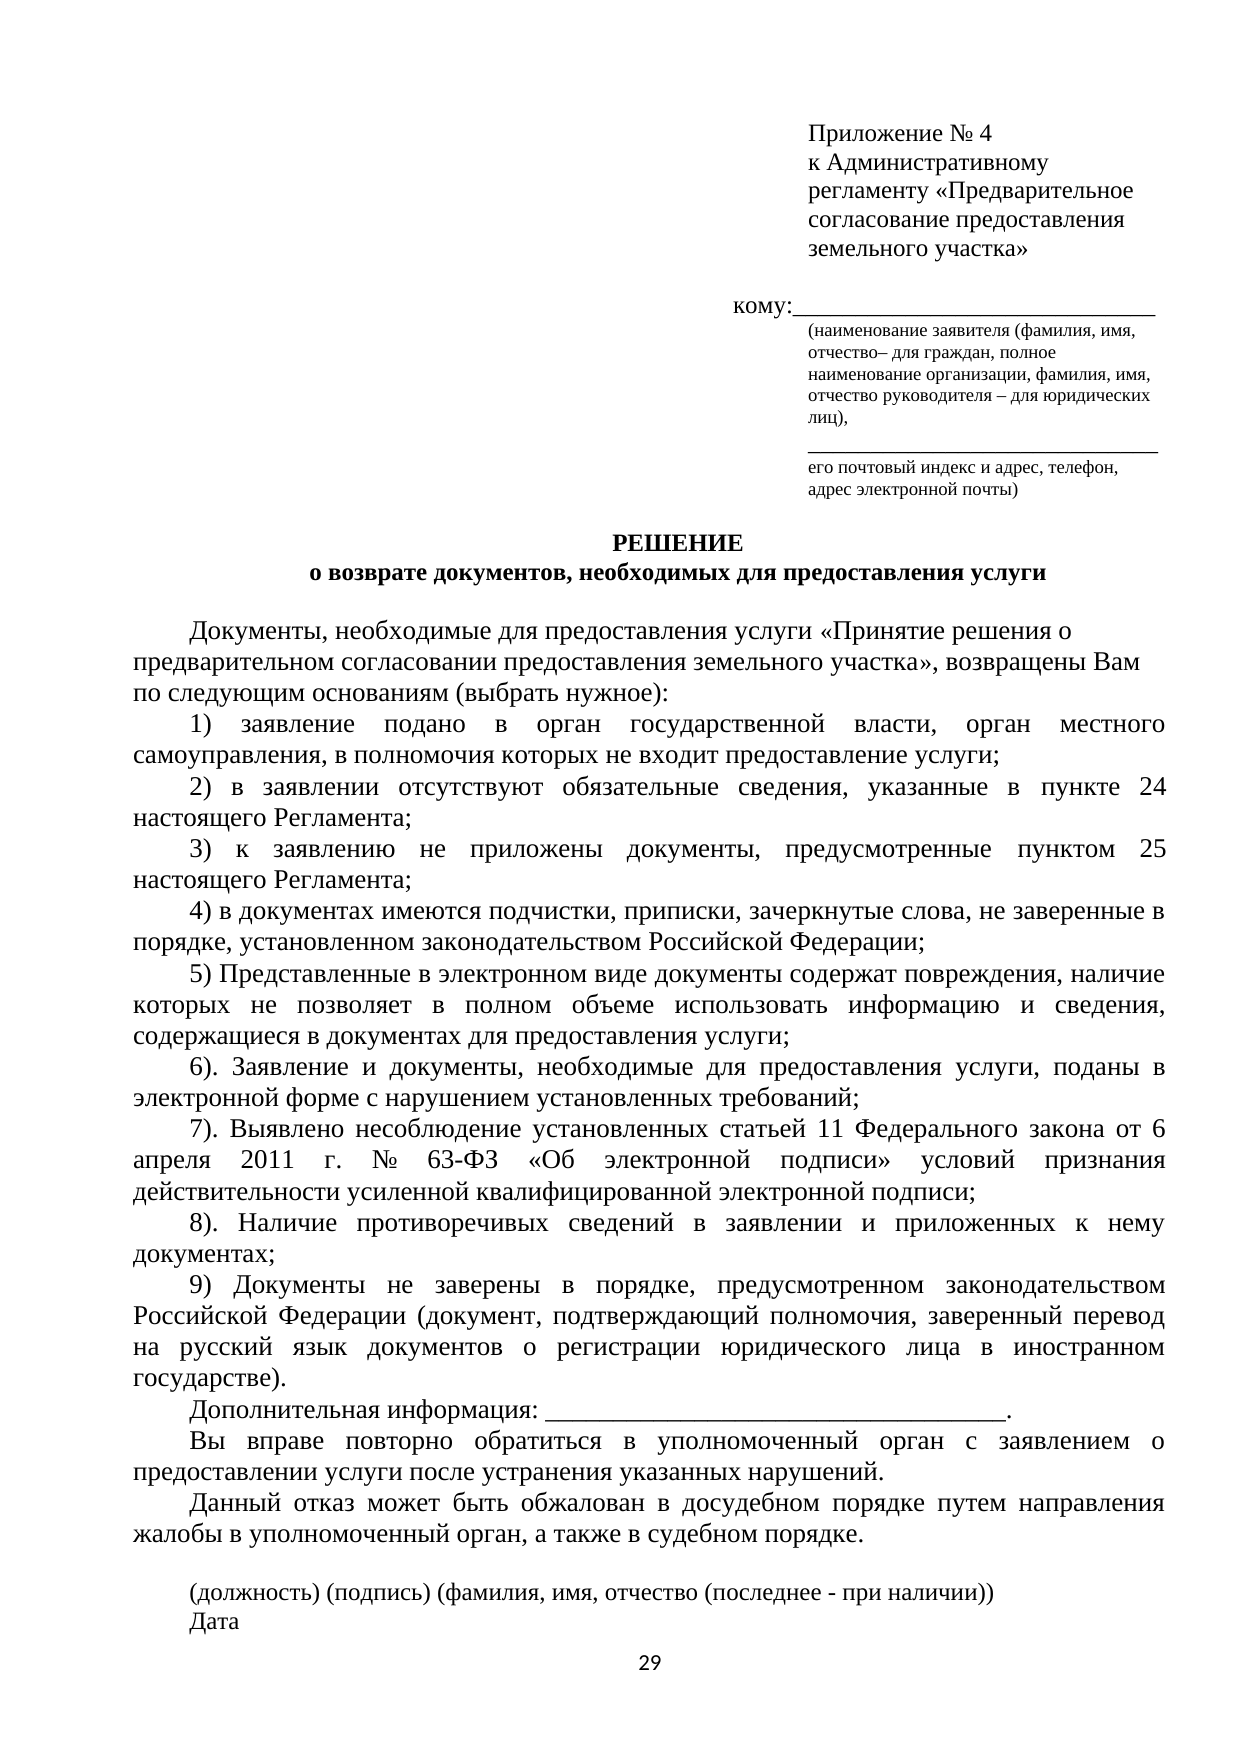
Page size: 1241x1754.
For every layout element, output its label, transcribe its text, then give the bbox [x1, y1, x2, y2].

text о возврате документов, необходимых для предоставления услуги [133, 557, 1167, 585]
text 8). Наличие противоречивых сведений в заявлении и приложенных к нему документах; [133, 1206, 1167, 1268]
text 3) к заявлению не приложены документы, предусмотренные пунктом 25 настоящего Регламента; [133, 832, 1167, 894]
text адрес электронной почты) [733, 477, 1167, 499]
text (должность) (подпись) (фамилия, имя, отчество (последнее - при наличии)) [133, 1577, 1167, 1606]
text Дополнительная информация: __________________________________. [133, 1393, 1167, 1424]
text его почтовый индекс и адрес, телефон, [733, 456, 1167, 477]
text ____________________________ [733, 427, 1167, 456]
text 2) в заявлении отсутствуют обязательные сведения, указанные в пункте 24 настоящего Регламента; [133, 770, 1167, 832]
text РЕШЕНИЕ [133, 528, 1167, 557]
text Документы, необходимые для предоставления услуги «Принятие решения о предварительном согласовании предоставления земельного участка», возвращены Вам по следующим основаниям (выбрать нужное): [133, 614, 1167, 707]
text кому:_____________________________ [658, 291, 1167, 319]
text Вы вправе повторно обратиться в уполномоченный орган с заявлением о предоставлении услуги после устранения указанных нарушений. [133, 1424, 1167, 1486]
text 9) Документы не заверены в порядке, предусмотренном законодательством Российской Федерации (документ, подтверждающий полномочия, заверенный перевод на русский язык документов о регистрации юридического лица в иностранном государстве). [133, 1268, 1167, 1393]
text 6). Заявление и документы, необходимые для предоставления услуги, поданы в электронной форме с нарушением установленных требований; [133, 1050, 1167, 1112]
text 4) в документах имеются подчистки, приписки, зачеркнутые слова, не заверенные в порядке, установленном законодательством Российской Федерации; [133, 894, 1167, 957]
text (наименование заявителя (фамилия, имя, отчество– для граждан, полное наименование организации, фамилия, имя, отчество руководителя – для юридических лиц), [808, 319, 1167, 427]
text Приложение № 4 [733, 118, 1167, 147]
text Данный отказ может быть обжалован в досудебном порядке путем направления жалобы в уполномоченный орган, а также в судебном порядке. [133, 1486, 1167, 1548]
text к Административному регламенту «Предварительное согласование предоставления земельного участка» [808, 147, 1167, 262]
text 7). Выявлено несоблюдение установленных статьей 11 Федерального закона от 6 апреля 2011 г. № 63-ФЗ «Об электронной подписи» условий признания действительности усиленной квалифицированной электронной подписи; [133, 1112, 1167, 1206]
text Дата [133, 1606, 1167, 1635]
text 1) заявление подано в орган государственной власти, орган местного самоуправления, в полномочия которых не входит предоставление услуги; [133, 707, 1167, 770]
text 5) Представленные в электронном виде документы содержат повреждения, наличие которых не позволяет в полном объеме использовать информацию и сведения, содержащиеся в документах для предоставления услуги; [133, 957, 1167, 1050]
